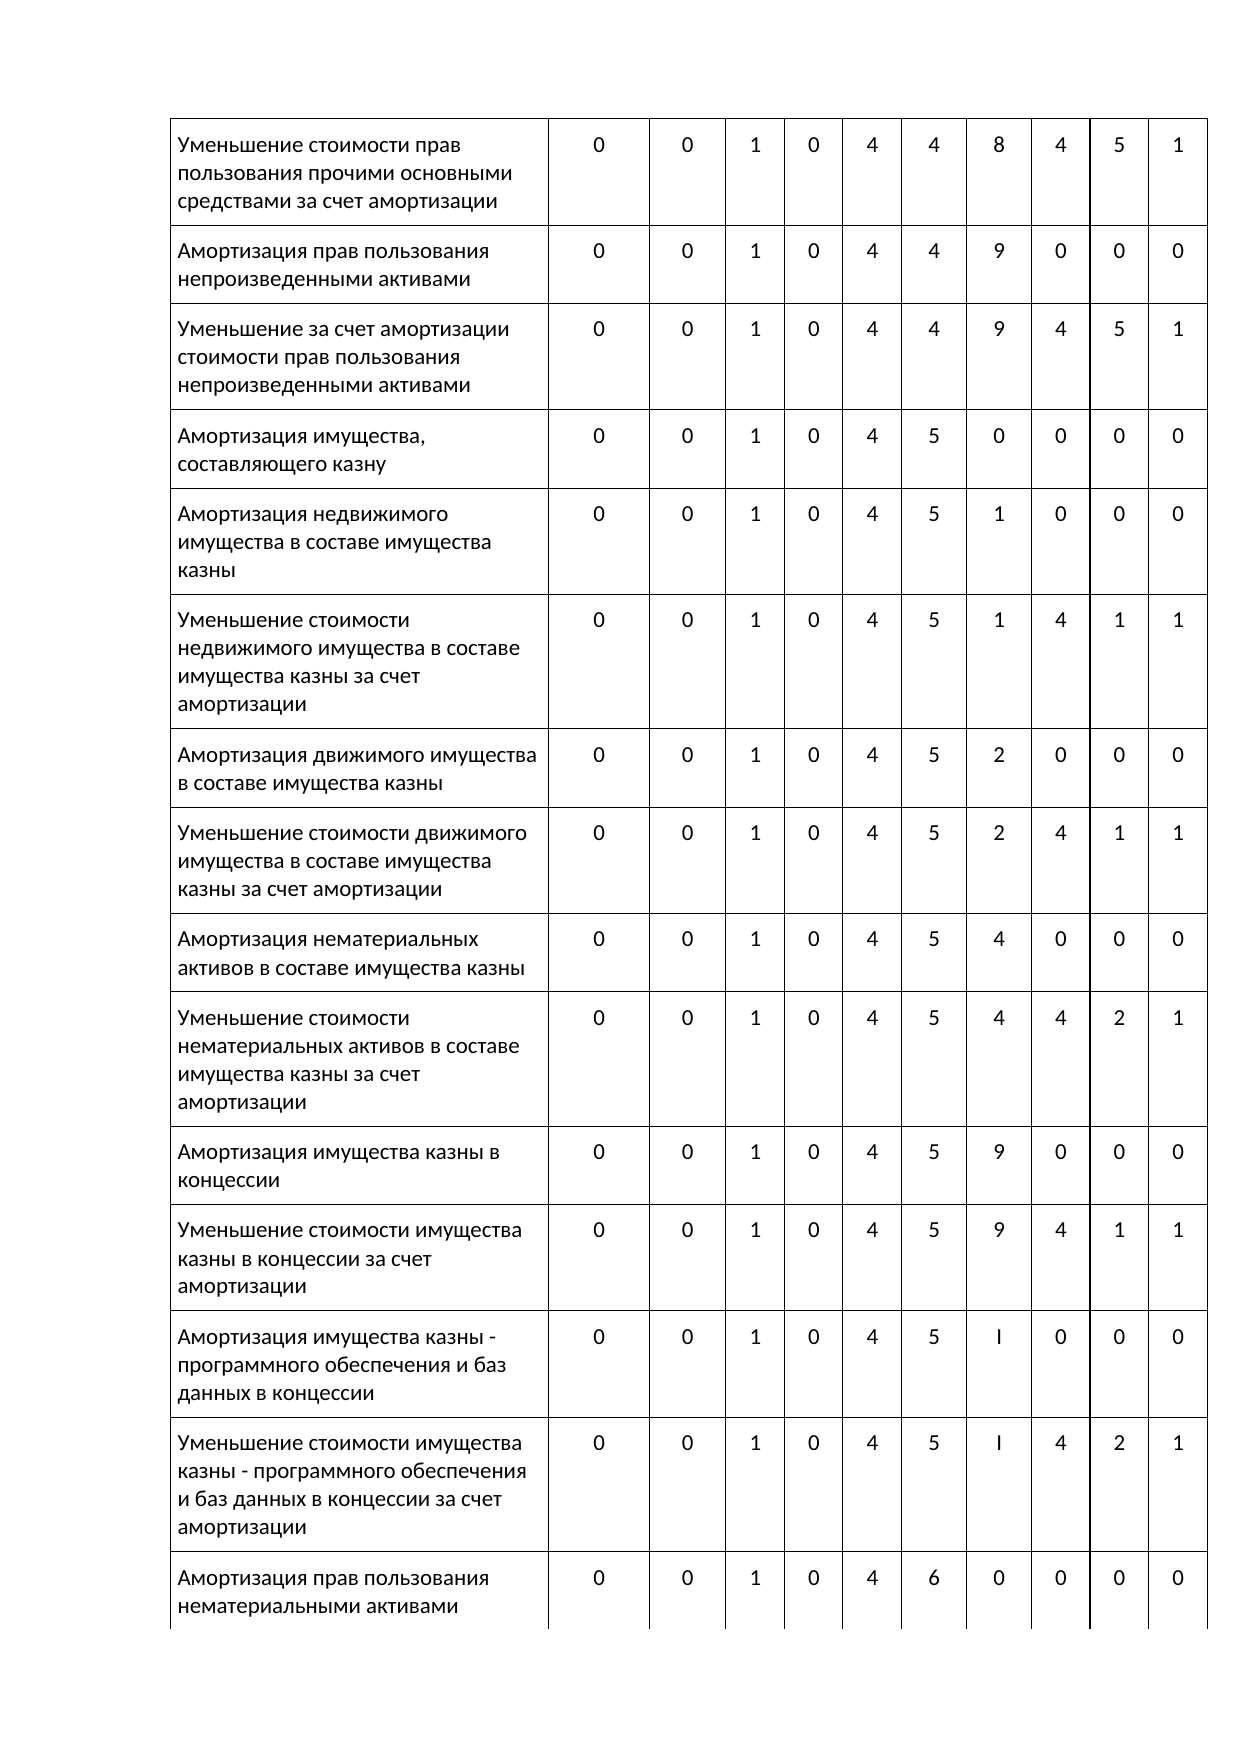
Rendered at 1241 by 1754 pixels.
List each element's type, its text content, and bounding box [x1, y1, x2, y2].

table_cell 0 [967, 1552, 1031, 1629]
table_cell 1 [726, 1205, 784, 1310]
table_cell 4 [902, 304, 966, 409]
table_cell 0 [650, 489, 725, 594]
table_cell 0 [1149, 410, 1207, 487]
table_cell 0 [650, 914, 725, 991]
table_cell 1 [726, 992, 784, 1126]
table_cell 0 [785, 1311, 842, 1417]
table_cell 5 [902, 1311, 966, 1417]
table_cell 0 [1149, 1552, 1207, 1629]
table_cell 1 [1149, 595, 1207, 728]
table_cell 4 [1032, 808, 1089, 913]
table_cell 5 [902, 1205, 966, 1310]
table_cell 9 [967, 226, 1031, 303]
table_cell 1 [726, 119, 784, 224]
table_cell Амортизация недвижимого имущества в составе имущества казны [171, 489, 548, 594]
table_cell 1 [726, 1418, 784, 1551]
table_cell 4 [967, 992, 1031, 1126]
table_cell 1 [1149, 992, 1207, 1126]
table_cell 1 [726, 808, 784, 913]
table_cell Уменьшение стоимости имущества казны - программного обеспечения и баз данных в концессии за счет амортизации [171, 1418, 548, 1551]
table_cell 1 [726, 304, 784, 409]
table_cell 4 [902, 119, 966, 224]
table_cell 4 [843, 119, 901, 224]
table_cell 0 [650, 595, 725, 728]
table_cell 0 [549, 914, 649, 991]
table_cell 0 [785, 410, 842, 487]
table_cell 5 [1091, 304, 1148, 409]
table_cell 1 [726, 729, 784, 807]
table_cell 0 [785, 992, 842, 1126]
table_cell 0 [785, 595, 842, 728]
table_cell 1 [967, 595, 1031, 728]
table_cell 0 [549, 992, 649, 1126]
table_cell 4 [843, 992, 901, 1126]
table_cell Амортизация имущества, составляющего казну [171, 410, 548, 487]
table_cell 1 [1149, 304, 1207, 409]
table_cell 1 [1149, 1205, 1207, 1310]
table_cell 0 [1149, 1127, 1207, 1204]
table_cell 0 [650, 1311, 725, 1417]
table_cell 0 [1032, 914, 1089, 991]
table_cell 5 [902, 1418, 966, 1551]
table_cell 1 [1091, 1205, 1148, 1310]
table_cell Амортизация имущества казны в концессии [171, 1127, 548, 1204]
table_cell 4 [1032, 595, 1089, 728]
table_cell 0 [1032, 410, 1089, 487]
table_cell 0 [549, 1418, 649, 1551]
table_cell 0 [1091, 226, 1148, 303]
table_cell 5 [902, 729, 966, 807]
table_cell 1 [726, 1127, 784, 1204]
table_cell 0 [650, 304, 725, 409]
table_cell 0 [1149, 1311, 1207, 1417]
table_cell 0 [785, 119, 842, 224]
table_cell 4 [843, 489, 901, 594]
table_cell 0 [1149, 489, 1207, 594]
table_cell 0 [785, 1552, 842, 1629]
table_cell 0 [650, 1552, 725, 1629]
table_cell 0 [650, 226, 725, 303]
table_cell 0 [1032, 489, 1089, 594]
table_cell 1 [726, 914, 784, 991]
table_cell Амортизация нематериальных активов в составе имущества казны [171, 914, 548, 991]
table_cell 1 [726, 1311, 784, 1417]
table_cell 4 [1032, 304, 1089, 409]
table_cell 0 [1032, 1552, 1089, 1629]
table_cell 1 [726, 226, 784, 303]
table_cell 0 [549, 1311, 649, 1417]
table_cell 2 [967, 729, 1031, 807]
table_cell 0 [1149, 729, 1207, 807]
table_cell 1 [1091, 595, 1148, 728]
table_cell 5 [902, 1127, 966, 1204]
table_cell 4 [843, 1205, 901, 1310]
table_cell 1 [1091, 808, 1148, 913]
table_cell Уменьшение стоимости прав пользования прочими основными средствами за счет амортизации [171, 119, 548, 224]
table_cell 0 [1091, 1552, 1148, 1629]
table_cell 0 [549, 226, 649, 303]
table_cell 1 [967, 489, 1031, 594]
table_cell 0 [549, 119, 649, 224]
table_cell 0 [549, 729, 649, 807]
table_cell 4 [1032, 119, 1089, 224]
table_cell 0 [1091, 489, 1148, 594]
table_cell 0 [549, 410, 649, 487]
table_cell 0 [785, 304, 842, 409]
table_cell I [967, 1418, 1031, 1551]
table_cell Амортизация прав пользования непроизведенными активами [171, 226, 548, 303]
table_cell 0 [785, 489, 842, 594]
table_cell 5 [902, 992, 966, 1126]
table_cell 0 [549, 1127, 649, 1204]
table_cell 1 [726, 410, 784, 487]
table_cell 0 [650, 410, 725, 487]
table_cell 0 [650, 808, 725, 913]
table_cell 0 [650, 1418, 725, 1551]
table_cell 1 [726, 489, 784, 594]
table_cell I [967, 1311, 1031, 1417]
table_cell Амортизация имущества казны - программного обеспечения и баз данных в концессии [171, 1311, 548, 1417]
table_cell 1 [726, 1552, 784, 1629]
table_cell 9 [967, 1205, 1031, 1310]
table_cell 1 [1149, 119, 1207, 224]
table_cell 0 [785, 226, 842, 303]
table_cell 0 [1091, 1127, 1148, 1204]
table_cell 0 [1091, 914, 1148, 991]
table_cell 0 [1091, 1311, 1148, 1417]
table_cell 0 [1091, 410, 1148, 487]
table_cell 0 [1149, 226, 1207, 303]
table_cell 4 [843, 410, 901, 487]
table_cell 0 [785, 1205, 842, 1310]
table_cell 1 [1149, 1418, 1207, 1551]
table_cell 0 [549, 595, 649, 728]
table_cell 0 [650, 119, 725, 224]
table_cell 0 [967, 410, 1031, 487]
table_cell 6 [902, 1552, 966, 1629]
table_cell 5 [902, 489, 966, 594]
table_cell Амортизация прав пользования нематериальными активами [171, 1552, 548, 1629]
table_cell 4 [843, 304, 901, 409]
table_cell 9 [967, 1127, 1031, 1204]
table_cell 0 [1091, 729, 1148, 807]
table_cell 0 [785, 1127, 842, 1204]
table_cell 9 [967, 304, 1031, 409]
table_cell 5 [902, 914, 966, 991]
table_cell 0 [1032, 1311, 1089, 1417]
table_cell 4 [843, 808, 901, 913]
table_cell 4 [843, 595, 901, 728]
table_cell Уменьшение стоимости нематериальных активов в составе имущества казны за счет амортизации [171, 992, 548, 1126]
table_cell 0 [549, 808, 649, 913]
table_cell 0 [785, 1418, 842, 1551]
table_cell 0 [1032, 1127, 1089, 1204]
table_cell Амортизация движимого имущества в составе имущества казны [171, 729, 548, 807]
table_cell 1 [1149, 808, 1207, 913]
table_cell 2 [1091, 1418, 1148, 1551]
table_cell 4 [843, 226, 901, 303]
table_cell 0 [785, 729, 842, 807]
table_cell 4 [967, 914, 1031, 991]
table_cell 8 [967, 119, 1031, 224]
table_cell 0 [785, 808, 842, 913]
table_cell 4 [843, 914, 901, 991]
table_cell 0 [549, 489, 649, 594]
table_cell 0 [650, 729, 725, 807]
table_cell 5 [902, 808, 966, 913]
table_cell 4 [843, 1552, 901, 1629]
table_cell 0 [650, 992, 725, 1126]
table_cell 4 [1032, 992, 1089, 1126]
table_cell 0 [650, 1205, 725, 1310]
table_cell Уменьшение стоимости недвижимого имущества в составе имущества казны за счет амортизации [171, 595, 548, 728]
table_cell 4 [843, 729, 901, 807]
table_cell 5 [1091, 119, 1148, 224]
table_cell 0 [785, 914, 842, 991]
table_cell Уменьшение стоимости имущества казны в концессии за счет амортизации [171, 1205, 548, 1310]
table_cell Уменьшение за счет амортизации стоимости прав пользования непроизведенными активами [171, 304, 548, 409]
table_cell Уменьшение стоимости движимого имущества в составе имущества казны за счет амортизации [171, 808, 548, 913]
table_cell 5 [902, 410, 966, 487]
table_cell 1 [726, 595, 784, 728]
table_cell 4 [843, 1311, 901, 1417]
table_cell 2 [967, 808, 1031, 913]
table_cell 4 [1032, 1418, 1089, 1551]
table_cell 4 [843, 1127, 901, 1204]
table_cell 4 [902, 226, 966, 303]
table_cell 0 [650, 1127, 725, 1204]
table_cell 2 [1091, 992, 1148, 1126]
table_cell 0 [549, 1552, 649, 1629]
table_cell 4 [1032, 1205, 1089, 1310]
table_cell 5 [902, 595, 966, 728]
table_cell 0 [549, 1205, 649, 1310]
table_cell 0 [549, 304, 649, 409]
table_cell 4 [843, 1418, 901, 1551]
table_cell 0 [1032, 226, 1089, 303]
table_cell 0 [1032, 729, 1089, 807]
table_cell 0 [1149, 914, 1207, 991]
